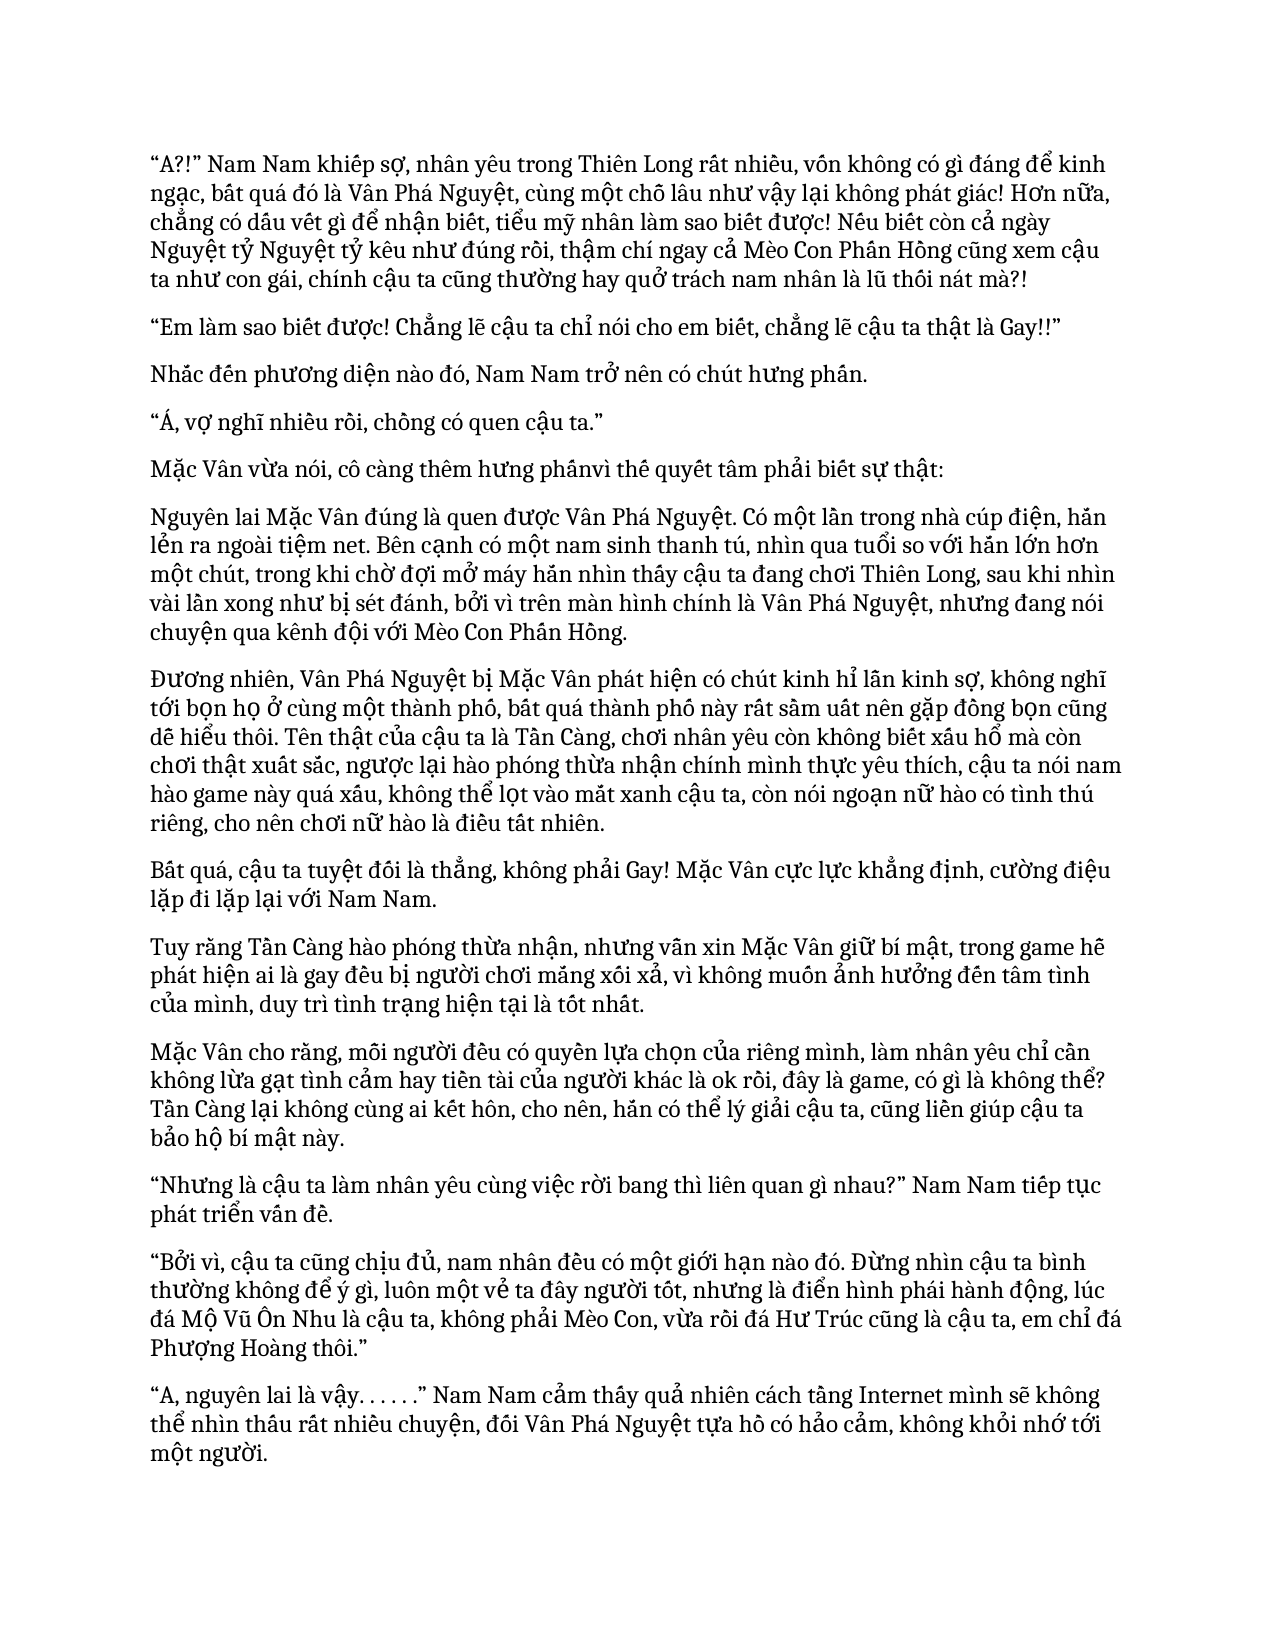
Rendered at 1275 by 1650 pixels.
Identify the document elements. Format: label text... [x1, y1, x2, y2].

text Tuy rằng Tần Càng hào phóng thừa nhận, nhưng vẫn xin Mặc Vân giữ bí mật, trong game hễ phát hiện ai là gay đều bị người chơi mắng xối xả, vì không muốn ảnh hưởng đến tâm tình của mình, duy trì tình trạng hiện tại là tốt nhất. [150, 932, 1125, 1019]
text Mặc Vân cho rằng, mỗi người đều có quyền lựa chọn của riêng mình, làm nhân yêu chỉ cần không lừa gạt tình cảm hay tiền tài của người khác là ok rồi, đây là game, có gì là không thể? Tần Càng lại không cùng ai kết hôn, cho nên, hắn có thể lý giải cậu ta, cũng liền giúp cậu ta bảo hộ bí mật này. [150, 1037, 1125, 1152]
text Mặc Vân vừa nói, cô càng thêm hưng phấnvì thế quyết tâm phải biết sự thật: [150, 455, 1125, 484]
text Bất quá, cậu ta tuyệt đối là thẳng, không phải Gay! Mặc Vân cực lực khẳng định, cường điệu lặp đi lặp lại với Nam Nam. [150, 856, 1125, 914]
text “A?!” Nam Nam khiếp sợ, nhân yêu trong Thiên Long rất nhiều, vốn không có gì đáng để kinh ngạc, bất quá đó là Vân Phá Nguyệt, cùng một chỗ lâu như vậy lại không phát giác! Hơn nữa, chẳng có dấu vết gì để nhận biết, tiểu mỹ nhân làm sao biết được! Nếu biết còn cả ngày Nguyệt tỷ Nguyệt tỷ kêu như đúng rồi, thậm chí ngay cả Mèo Con Phấn Hồng cũng xem cậu ta như con gái, chính cậu ta cũng thường hay quở trách nam nhân là lũ thối nát mà?! [150, 150, 1125, 294]
text “A, nguyên lai là vậy. . . . . .” Nam Nam cảm thấy quả nhiên cách tầng Internet mình sẽ không thể nhìn thấu rất nhiều chuyện, đối Vân Phá Nguyệt tựa hồ có hảo cảm, không khỏi nhớ tới một người. [150, 1381, 1125, 1467]
text “Em làm sao biết được! Chẳng lẽ cậu ta chỉ nói cho em biết, chẳng lẽ cậu ta thật là Gay!!” [150, 312, 1125, 341]
text Nguyên lai Mặc Vân đúng là quen được Vân Phá Nguyệt. Có một lần trong nhà cúp điện, hắn lẻn ra ngoài tiệm net. Bên cạnh có một nam sinh thanh tú, nhìn qua tuổi so với hắn lớn hơn một chút, trong khi chờ đợi mở máy hắn nhìn thấy cậu ta đang chơi Thiên Long, sau khi nhìn vài lần xong như bị sét đánh, bởi vì trên màn hình chính là Vân Phá Nguyệt, nhưng đang nói chuyện qua kênh đội với Mèo Con Phấn Hồng. [150, 502, 1125, 646]
text Đương nhiên, Vân Phá Nguyệt bị Mặc Vân phát hiện có chút kinh hỉ lẫn kinh sợ, không nghĩ tới bọn họ ở cùng một thành phố, bất quá thành phố này rất sầm uất nên gặp đồng bọn cũng dễ hiểu thôi. Tên thật của cậu ta là Tần Càng, chơi nhân yêu còn không biết xấu hổ mà còn chơi thật xuất sắc, ngược lại hào phóng thừa nhận chính mình thực yêu thích, cậu ta nói nam hào game này quá xấu, không thể lọt vào mắt xanh cậu ta, còn nói ngoạn nữ hào có tình thú riêng, cho nên chơi nữ hào là điều tất nhiên. [150, 665, 1125, 837]
text “Nhưng là cậu ta làm nhân yêu cùng việc rời bang thì liên quan gì nhau?” Nam Nam tiếp tục phát triển vấn đề. [150, 1171, 1125, 1229]
text Nhắc đến phương diện nào đó, Nam Nam trở nên có chút hưng phấn. [150, 360, 1125, 389]
text “Bởi vì, cậu ta cũng chịu đủ, nam nhân đều có một giới hạn nào đó. Đừng nhìn cậu ta bình thường không để ý gì, luôn một vẻ ta đây người tốt, nhưng là điển hình phái hành động, lúc đá Mộ Vũ Ôn Nhu là cậu ta, không phải Mèo Con, vừa rồi đá Hư Trúc cũng là cậu ta, em chỉ đá Phượng Hoàng thôi.” [150, 1247, 1125, 1362]
text “Á, vợ nghĩ nhiều rồi, chồng có quen cậu ta.” [150, 407, 1125, 436]
